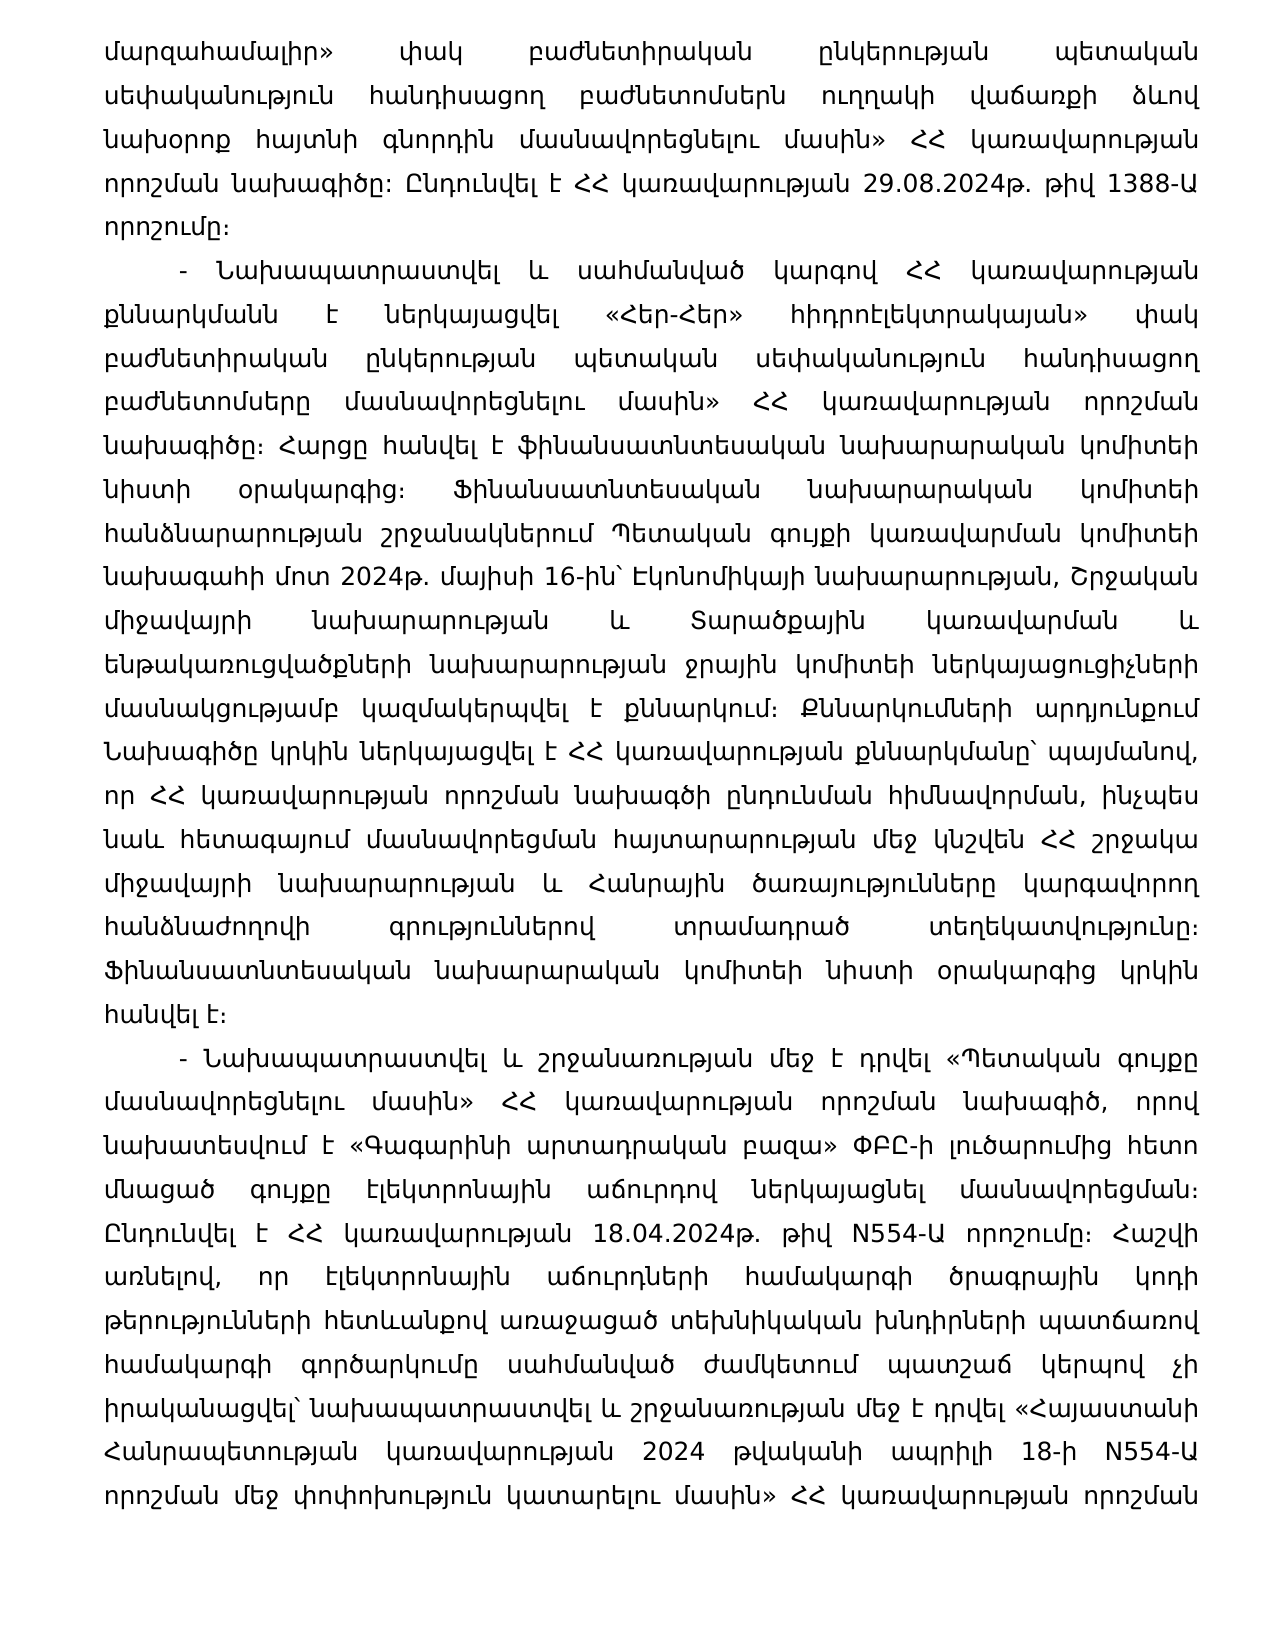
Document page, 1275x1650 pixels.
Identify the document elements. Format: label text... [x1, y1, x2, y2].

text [103, 1044, 1200, 1510]
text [103, 37, 1200, 242]
text - Նախապատրաստվել և սահմանված կարգով ՀՀ կառավարության քննարկմանն է ներկայացվել «Հեր-Հեր» հիդրոէլեկտրակայան» փակ բաժնետիրական ընկերության պետական սեփականություն հանդիսացող բաժնետոմսերը մասնավորեցնելու մասին» ՀՀ կառավարության որոշման նախագիծը։ Հարցը հանվել է ֆինանսատնտեսական նախարարական կոմիտեի նիստի օրակարգից։ Ֆինանսատնտեսական նախարարական կոմիտեի հանձնարարության շրջանակներում Պետական գույքի կառավարման կոմիտեի նախագահի մոտ 2024թ. մայիսի 16-ին՝ Էկոնոմիկայի նախարարության, Շրջական միջավայրի նախարարության և Տարածքային կառավարման և ենթակառուցվածքների նախարարության ջրային կոմիտեի ներկայացուցիչների մասնակցությամբ կազմակերպվել է քննարկում։ Քննարկումների արդյունքում Նախագիծը կրկին ներկայացվել է ՀՀ կառավարության քննարկմանը՝ պայմանով, որ ՀՀ կառավարության որոշման նախագծի ընդունման հիմնավորման, ինչպես նաև հետագայում մասնավորեցման հայտարարության մեջ կնշվեն ՀՀ շրջակա միջավայրի նախարարության և Հանրային ծառայությունները կարգավորող հանձնաժողովի գրություններով տրամադրած տեղեկատվությունը։ Ֆինանսատնտեսական նախարարական կոմիտեի նիստի օրակարգից կրկին հանվել է։ [103, 256, 1200, 1029]
